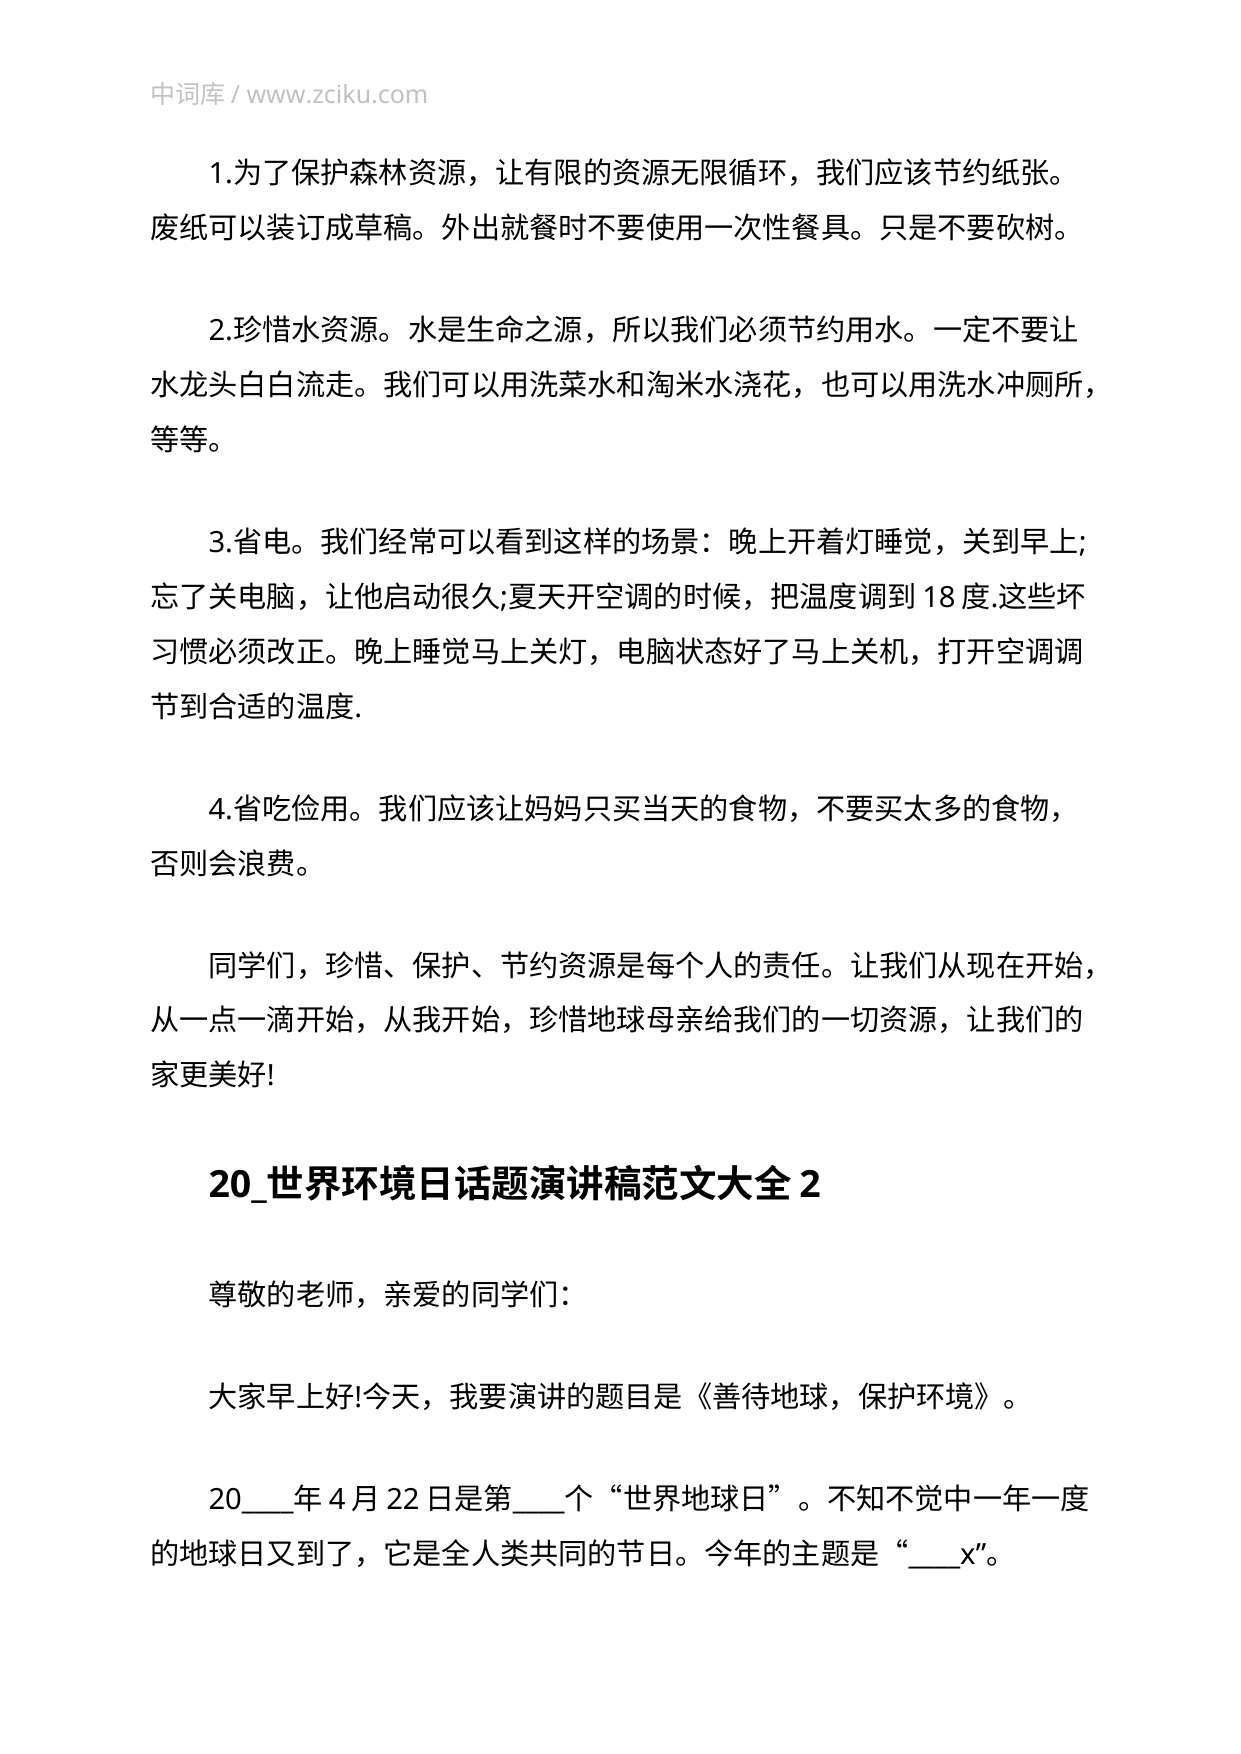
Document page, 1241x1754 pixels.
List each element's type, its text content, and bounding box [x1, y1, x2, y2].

text 尊敬的老师，亲爱的同学们： [150, 1271, 1090, 1314]
text 1.为了保护森林资源，让有限的资源无限循环，我们应该节约纸张。废纸可以装订成草稿。外出就餐时不要使用一次性餐具。只是不要砍树。 [150, 150, 1090, 247]
text 2.珍惜水资源。水是生命之源，所以我们必须节约用水。一定不要让水龙头白白流走。我们可以用洗菜水和淘米水浇花，也可以用洗水冲厕所，等等。 [150, 307, 1090, 459]
text 大家早上好!今天，我要演讲的题目是《善待地球，保护环境》。 [150, 1373, 1090, 1416]
text 20____年4月22日是第____个“世界地球日”。不知不觉中一年一度的地球日又到了，它是全人类共同的节日。今年的主题是“____x”。 [150, 1475, 1090, 1573]
text 同学们，珍惜、保护、节约资源是每个人的责任。让我们从现在开始，从一点一滴开始，从我开始，珍惜地球母亲给我们的一切资源，让我们的家更美好! [150, 942, 1090, 1094]
text 4.省吃俭用。我们应该让妈妈只买当天的食物，不要买太多的食物，否则会浪费。 [150, 785, 1090, 883]
text 20_世界环境日话题演讲稿范文大全2 [150, 1154, 1090, 1208]
text 3.省电。我们经常可以看到这样的场景：晚上开着灯睡觉，关到早上;忘了关电脑，让他启动很久;夏天开空调的时候，把温度调到18度.这些坏习惯必须改正。晚上睡觉马上关灯，电脑状态好了马上关机，打开空调调节到合适的温度. [150, 518, 1090, 726]
